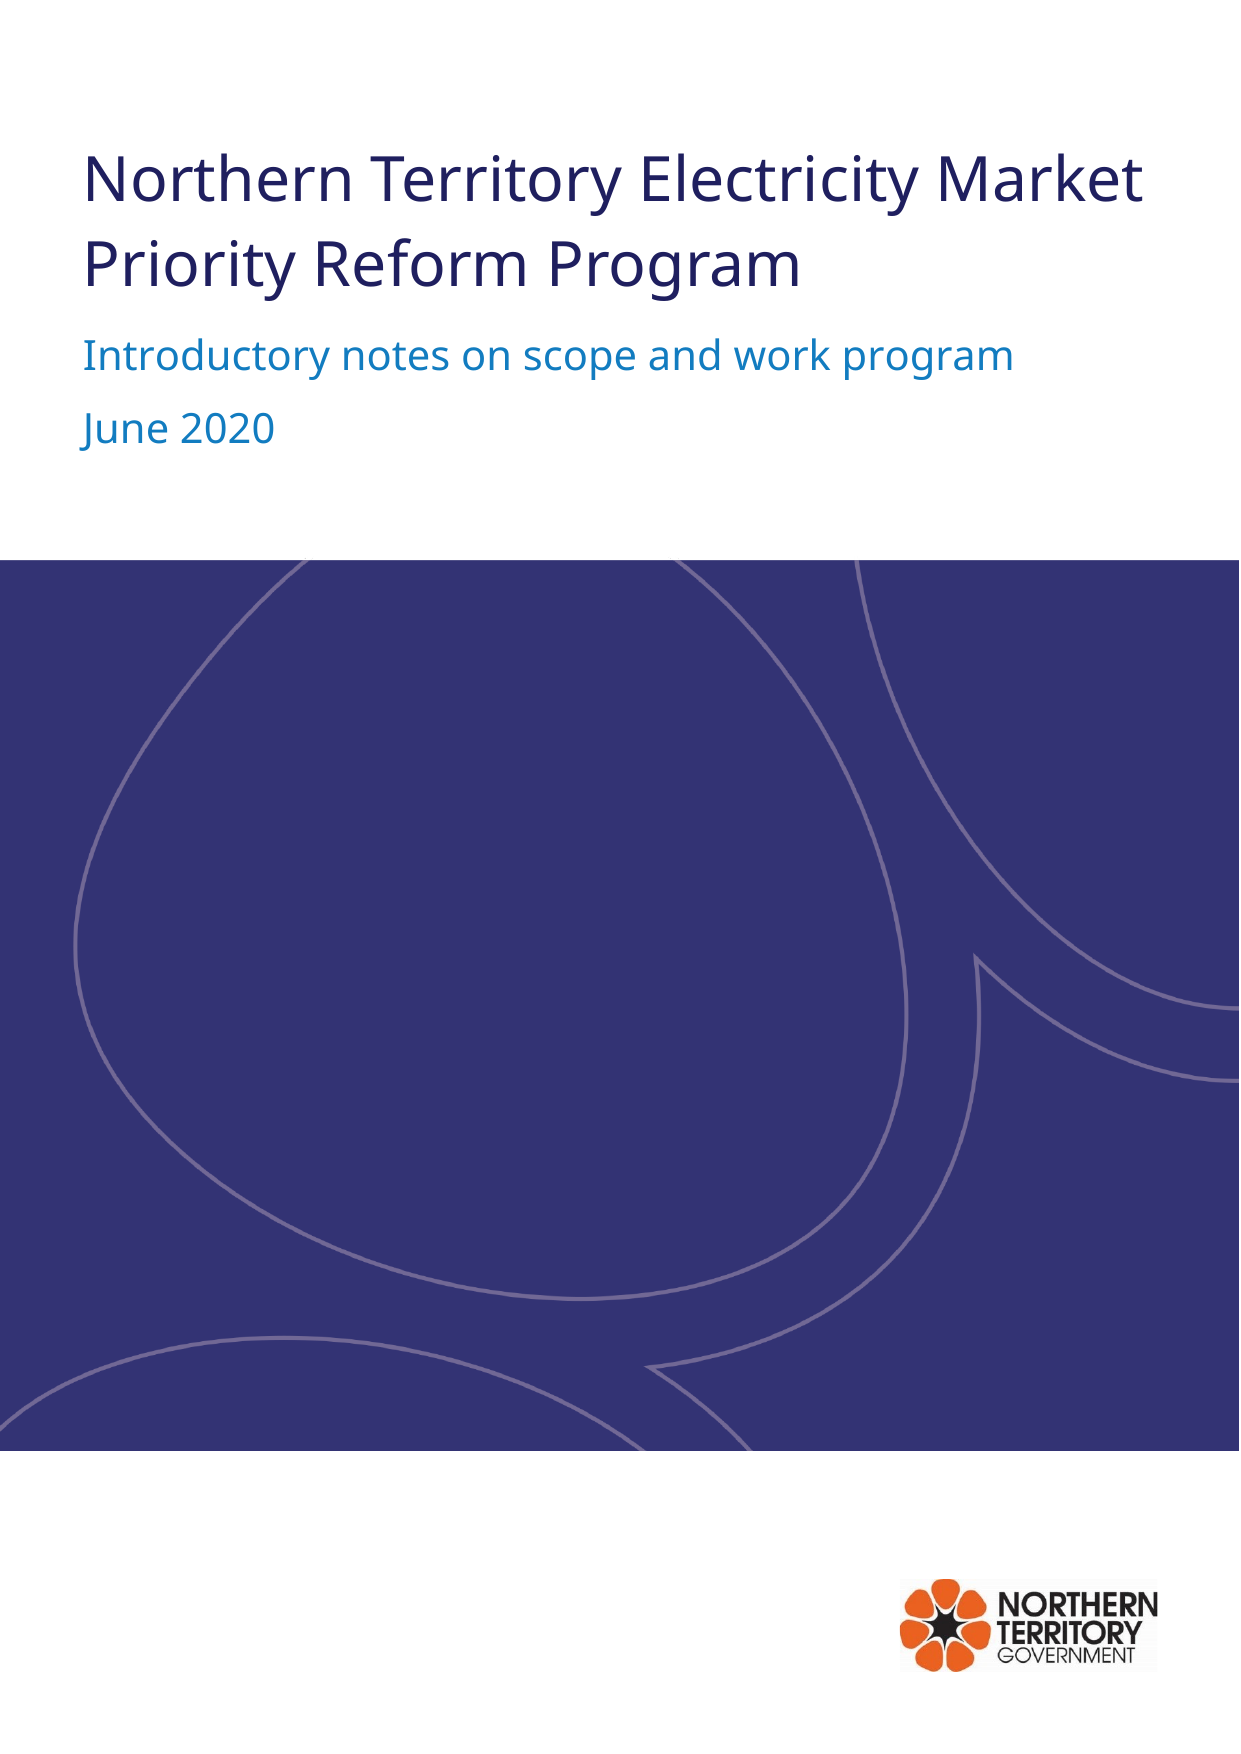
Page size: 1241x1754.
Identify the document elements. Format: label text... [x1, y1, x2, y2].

picture [0, 556, 1239, 1451]
title Introductory notes on scope and work program [83, 326, 1157, 383]
title June 2020 [83, 399, 1157, 456]
picture [899, 1579, 1158, 1672]
